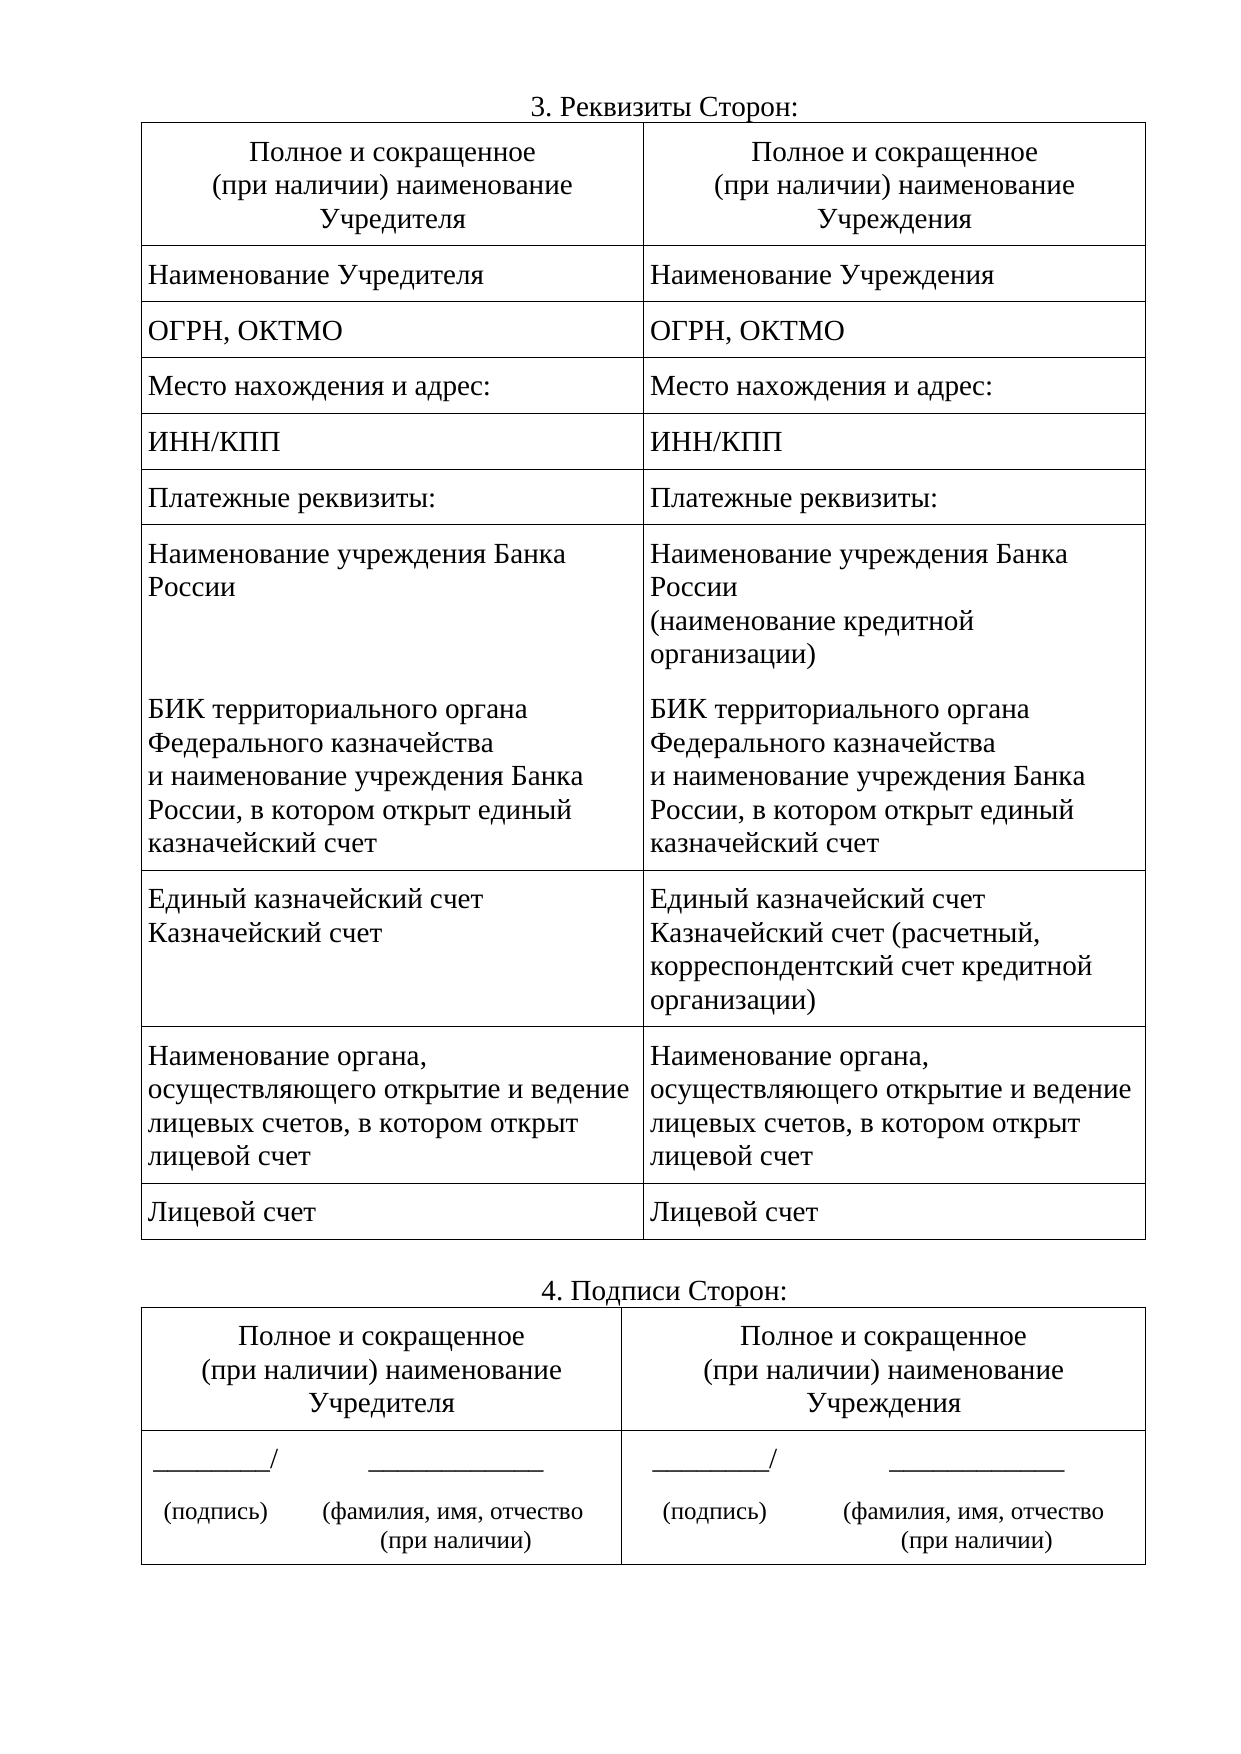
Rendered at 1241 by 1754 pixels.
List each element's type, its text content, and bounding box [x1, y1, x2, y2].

table_cell Наименование Учреждения [644, 246, 1145, 301]
table_cell Единый казначейский счет Казначейский счет [142, 871, 643, 1026]
table_cell (подпись) [622, 1485, 808, 1564]
table_cell БИК территориального органа Федерального казначейства и наименование учреждения Банка России, в котором открыт единый казначейский счет [644, 681, 1145, 870]
table_cell Место нахождения и адрес: [142, 358, 643, 413]
table_cell Единый казначейский счет Казначейский счет (расчетный, корреспондентский счет кредитной организации) [644, 871, 1145, 1026]
table_cell Лицевой счет [142, 1184, 643, 1238]
table_cell Лицевой счет [644, 1184, 1145, 1238]
table_cell (фамилия, имя, отчество (при наличии) [290, 1485, 621, 1564]
table_cell (подпись) [142, 1485, 290, 1564]
table_cell Место нахождения и адрес: [644, 358, 1145, 413]
table_cell Наименование органа, осуществляющего открытие и ведение лицевых счетов, в котором открыт лицевой счет [644, 1027, 1145, 1183]
text 3. Реквизиты Сторон: [148, 89, 1181, 122]
table_cell ИНН/КПП [142, 414, 643, 468]
table_cell ОГРН, ОКТМО [644, 302, 1145, 357]
table_cell Наименование учреждения Банка России [142, 525, 643, 681]
text 4. Подписи Сторон: [148, 1273, 1181, 1307]
table_cell Платежные реквизиты: [644, 470, 1145, 524]
table_cell Наименование Учредителя [142, 246, 643, 301]
table_cell ________/ [622, 1431, 808, 1485]
table_header Полное и сокращенное (при наличии) наименование Учреждения [622, 1308, 1145, 1429]
table_cell (фамилия, имя, отчество (при наличии) [808, 1485, 1145, 1564]
table_cell Платежные реквизиты: [142, 470, 643, 524]
table_header Полное и сокращенное (при наличии) наименование Учредителя [142, 123, 643, 245]
table_cell ____________ [808, 1431, 1145, 1485]
table_cell Наименование учреждения Банка России (наименование кредитной организации) [644, 525, 1145, 681]
table_cell ____________ [290, 1431, 621, 1485]
table_cell ________/ [142, 1431, 290, 1485]
table_cell БИК территориального органа Федерального казначейства и наименование учреждения Банка России, в котором открыт единый казначейский счет [142, 681, 643, 870]
table_header Полное и сокращенное (при наличии) наименование Учредителя [142, 1308, 621, 1429]
table_cell ИНН/КПП [644, 414, 1145, 468]
table_cell Наименование органа, осуществляющего открытие и ведение лицевых счетов, в котором открыт лицевой счет [142, 1027, 643, 1183]
table_header Полное и сокращенное (при наличии) наименование Учреждения [644, 123, 1145, 245]
table_cell ОГРН, ОКТМО [142, 302, 643, 357]
